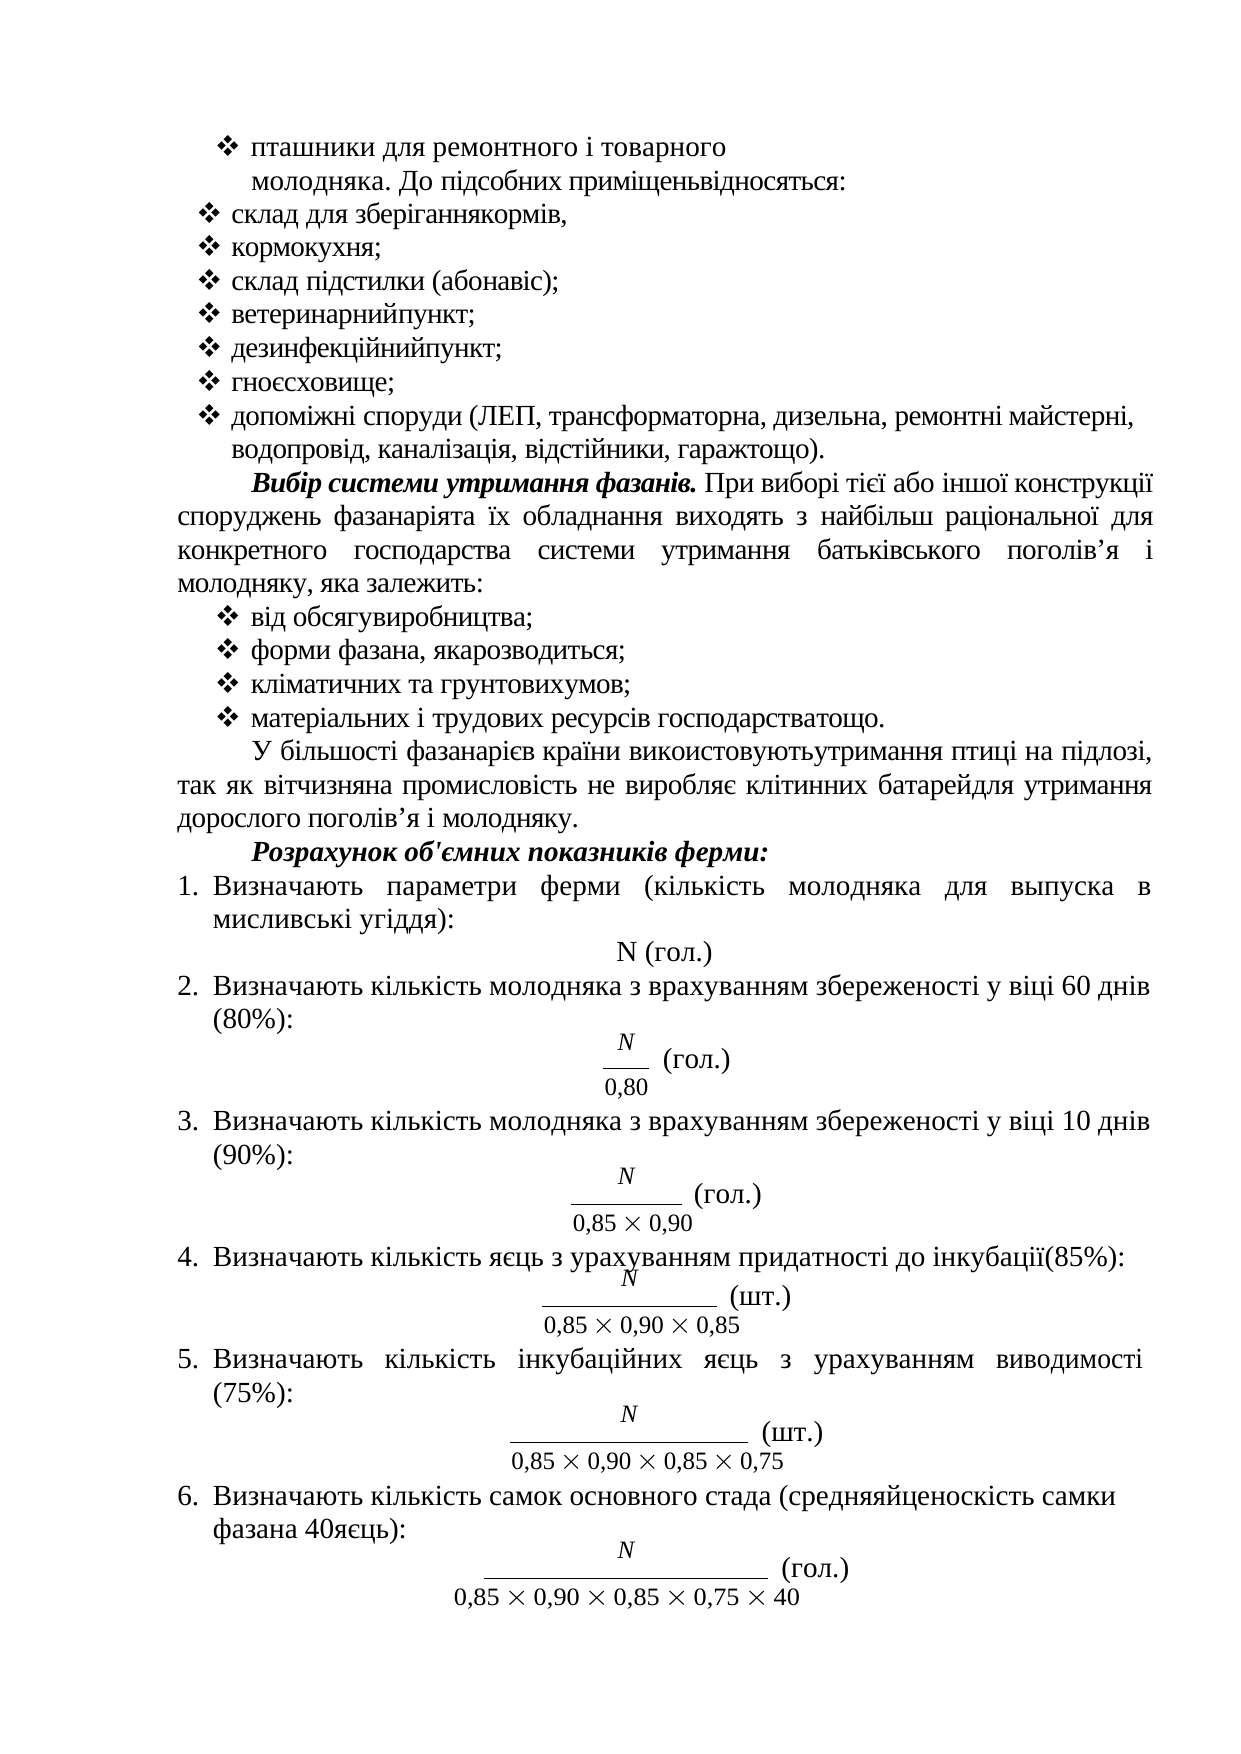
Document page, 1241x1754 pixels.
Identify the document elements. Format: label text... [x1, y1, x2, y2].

list Визначають параметри ферми (кількість молодняка для выпуска в мисливські угіддя): [177, 868, 1152, 935]
list допоміжні споруди (ЛЕП, трансформаторна, дизельна, ремонтні майстерні, водопровід, каналізація, відстійники, гаражтощо). [196, 398, 1152, 465]
list кормокухня; [196, 230, 1188, 263]
list матеріальних і трудових ресурсів господарстватощо. [214, 700, 1188, 733]
text Вибір системи утримання фазанів. При виборі тієї або іншої конструкції споруджень фазанаріята їх обладнання виходять з найбільш раціональної для конкретного господарства системи утримання батьківського поголів’я і молодняку, яка залежить: [177, 465, 1153, 599]
list склад для зберіганнякормів, [196, 196, 1188, 230]
text N (гол.) [618, 1171, 1188, 1211]
text N (гол.) [617, 1545, 1188, 1586]
list гноєсховище; [196, 364, 1188, 398]
list Визначають кількість інкубаційних яєць з урахуванням виводимості (75%): [177, 1342, 1151, 1409]
text 0,80 [604, 1076, 1188, 1100]
list склад підстилки (абонавіс); [196, 263, 1188, 297]
text N (шт.) [621, 1273, 1188, 1313]
text N (шт.) [256, 1409, 1188, 1449]
text У більшості фазанарієв країни викоистовуютьутримання птиці на підлозі, так як вітчизняна промисловість не виробляє клітинних батарейдля утримання дорослого поголів’я і молодняку. [177, 733, 1152, 834]
text 0,85  0,90 [573, 1211, 1188, 1236]
list пташники для ремонтного і товарного молодняка. До підсобних приміщеньвідносяться: [214, 129, 874, 196]
list Визначають кількість самок основного стада (средняяйценоскість самки фазана 40яєць): [177, 1478, 1151, 1545]
list дезинфекційнийпункт; [196, 330, 1188, 364]
subtitle Розрахунок об'ємних показників ферми: [251, 834, 1188, 868]
list Визначають кількість молодняка з врахуванням збереженості у віці 60 днів (80%): [177, 968, 1151, 1035]
list від обсягувиробництва; [214, 599, 1188, 633]
text 0,85  0,90  0,85  0,75 [511, 1449, 1188, 1474]
text 0,85  0,90  0,85  0,75  40 [183, 1586, 1070, 1610]
list ветеринарнийпункт; [196, 297, 1188, 330]
list Визначають кількість молодняка з врахуванням збереженості у віці 10 днів (90%): [177, 1103, 1151, 1170]
list форми фазана, якарозводиться; [214, 633, 1188, 666]
text N (гол.) [616, 935, 1188, 968]
text N (гол.) [617, 1036, 1188, 1076]
list кліматичних та грунтовихумов; [214, 666, 1188, 700]
text 0,85  0,90  0,85 [544, 1313, 1188, 1338]
list Визначають кількість яєць з урахуванням придатності до інкубації(85%): [177, 1239, 1188, 1273]
